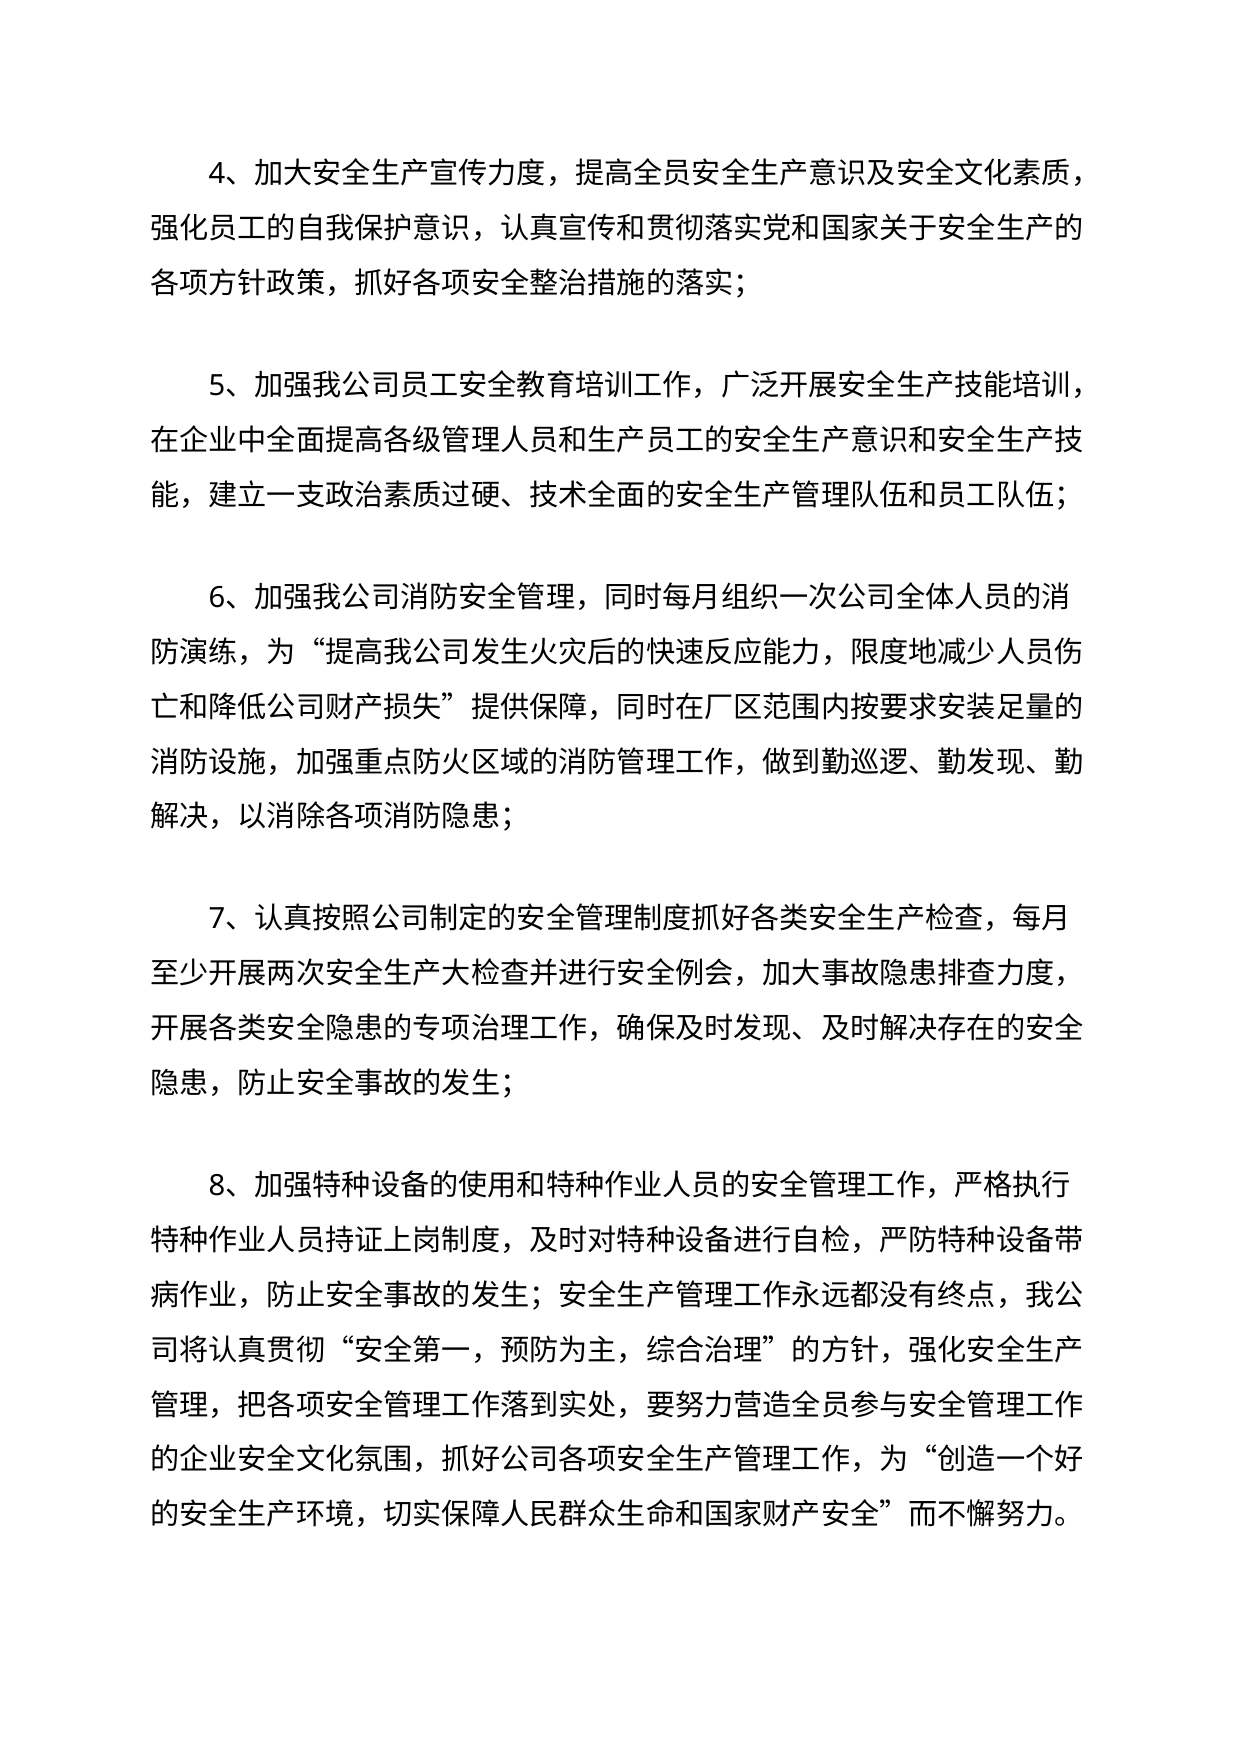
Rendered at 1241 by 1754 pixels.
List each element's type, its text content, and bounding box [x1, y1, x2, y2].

text 6、加强我公司消防安全管理，同时每月组织一次公司全体人员的消防演练，为“提高我公司发生火灾后的快速反应能力，限度地减少人员伤亡和降低公司财产损失”提供保障，同时在厂区范围内按要求安装足量的消防设施，加强重点防火区域的消防管理工作，做到勤巡逻、勤发现、勤解决，以消除各项消防隐患； [150, 573, 1090, 835]
text 4、加大安全生产宣传力度，提高全员安全生产意识及安全文化素质，强化员工的自我保护意识，认真宣传和贯彻落实党和国家关于安全生产的各项方针政策，抓好各项安全整治措施的落实； [150, 150, 1090, 302]
text 8、加强特种设备的使用和特种作业人员的安全管理工作，严格执行特种作业人员持证上岗制度，及时对特种设备进行自检，严防特种设备带病作业，防止安全事故的发生；安全生产管理工作永远都没有终点，我公司将认真贯彻“安全第一，预防为主，综合治理”的方针，强化安全生产管理，把各项安全管理工作落到实处，要努力营造全员参与安全管理工作的企业安全文化氛围，抓好公司各项安全生产管理工作，为“创造一个好的安全生产环境，切实保障人民群众生命和国家财产安全”而不懈努力。 [150, 1161, 1090, 1533]
text 5、加强我公司员工安全教育培训工作，广泛开展安全生产技能培训，在企业中全面提高各级管理人员和生产员工的安全生产意识和安全生产技能，建立一支政治素质过硬、技术全面的安全生产管理队伍和员工队伍； [150, 362, 1090, 514]
text 7、认真按照公司制定的安全管理制度抓好各类安全生产检查，每月至少开展两次安全生产大检查并进行安全例会，加大事故隐患排查力度，开展各类安全隐患的专项治理工作，确保及时发现、及时解决存在的安全隐患，防止安全事故的发生； [150, 895, 1090, 1102]
